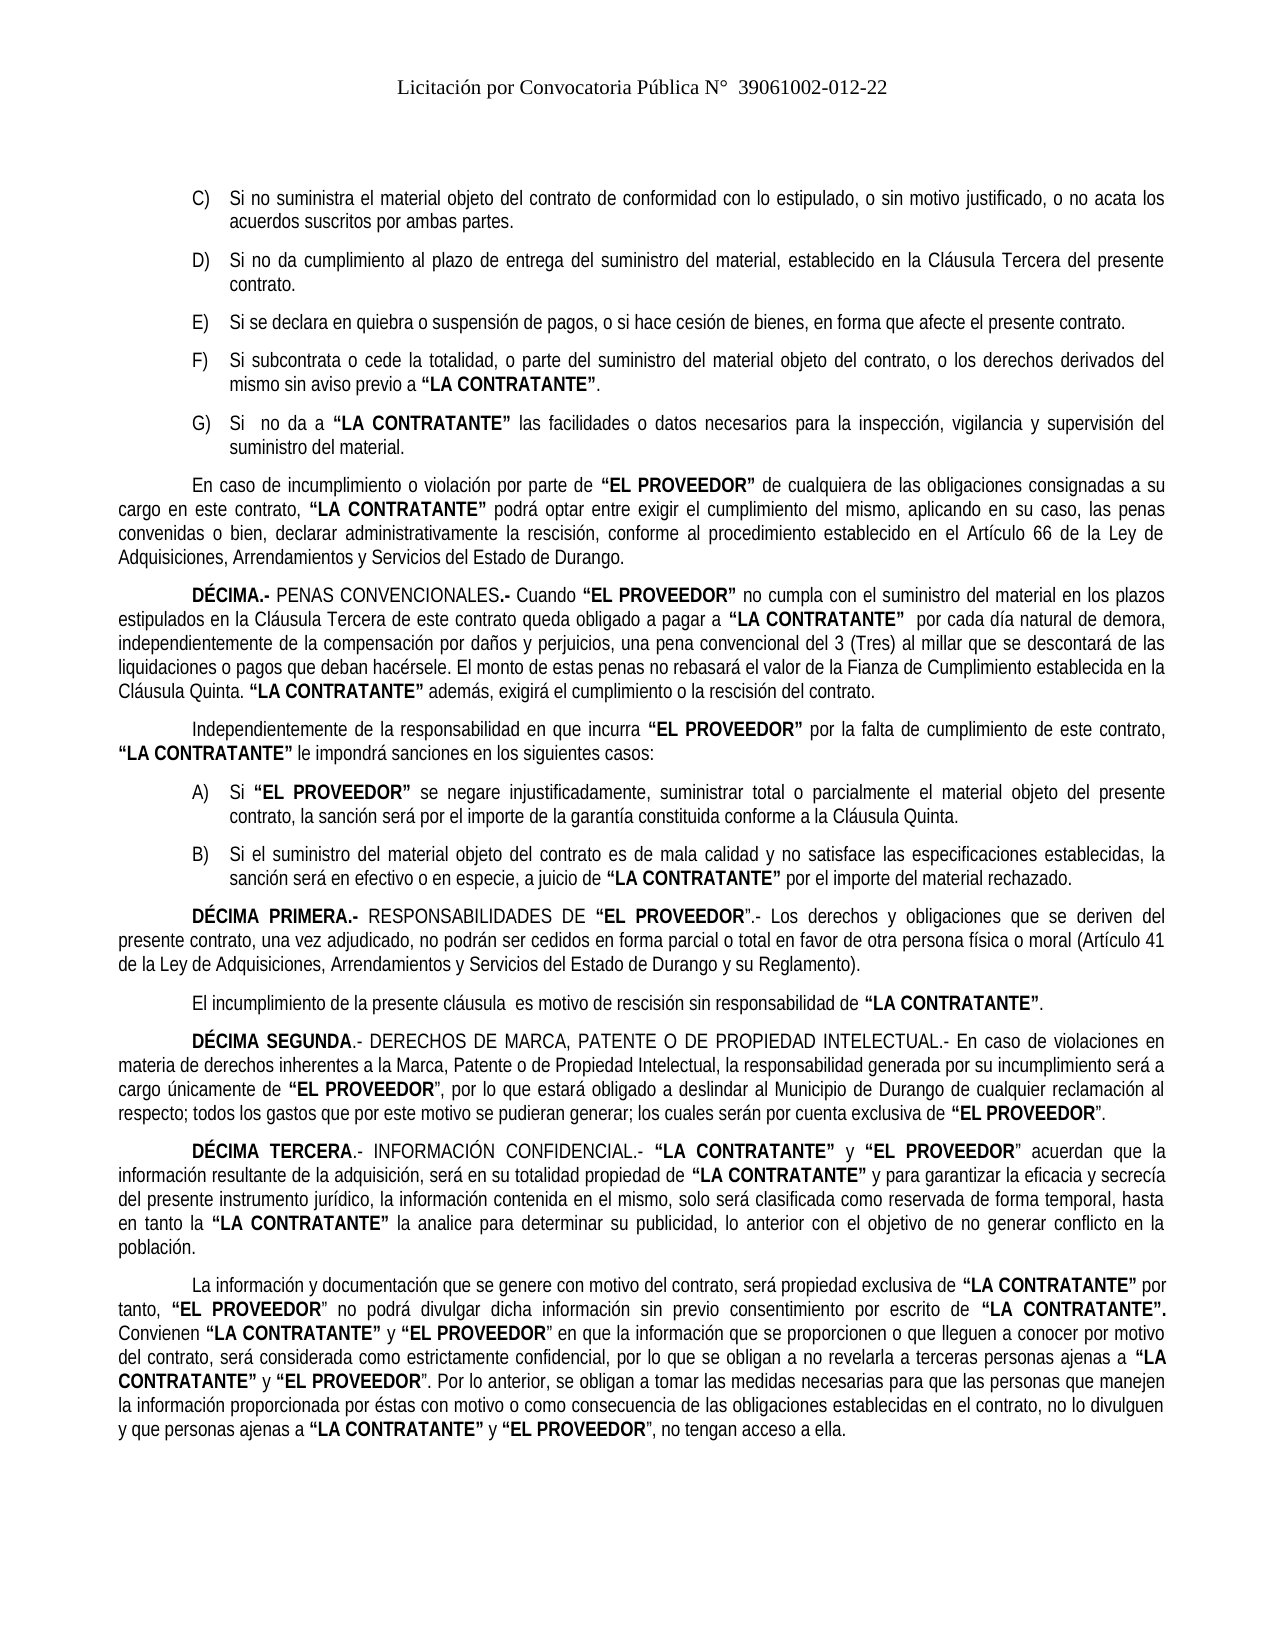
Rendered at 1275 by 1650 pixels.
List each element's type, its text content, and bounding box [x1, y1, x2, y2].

list Si se declara en quiebra o suspensión de pagos, o si hace cesión de bienes, en forma que afecte el presente contrato. [192, 310, 1166, 334]
text DÉCIMA.- PENAS CONVENCIONALES.- Cuando “EL PROVEEDOR” no cumpla con el suministro del material en los plazos estipulados en la Cláusula Tercera de este contrato queda obligado a pagar a “LA CONTRATANTE” por cada día natural de demora, independientemente de la compensación por daños y perjuicios, una pena convencional del 3 (Tres) al millar que se descontará de las liquidaciones o pagos que deban hacérsele. El monto de estas penas no rebasará el valor de la Fianza de Cumplimiento establecida en la Cláusula Quinta. “LA CONTRATANTE” además, exigirá el cumplimiento o la rescisión del contrato. [118, 583, 1166, 703]
text Independientemente de la responsabilidad en que incurra “EL PROVEEDOR” por la falta de cumplimiento de este contrato, “LA CONTRATANTE” le impondrá sanciones en los siguientes casos: [118, 717, 1166, 765]
text DÉCIMA TERCERA.- INFORMACIÓN CONFIDENCIAL.- “LA CONTRATANTE” y “EL PROVEEDOR” acuerdan que la información resultante de la adquisición, será en su totalidad propiedad de “LA CONTRATANTE” y para garantizar la eficacia y secrecía del presente instrumento jurídico, la información contenida en el mismo, solo será clasificada como reservada de forma temporal, hasta en tanto la “LA CONTRATANTE” la analice para determinar su publicidad, lo anterior con el objetivo de no generar conflicto en la población. [118, 1139, 1166, 1259]
text El incumplimiento de la presente cláusula es motivo de rescisión sin responsabilidad de “LA CONTRATANTE”. [118, 990, 1166, 1014]
list Si el suministro del material objeto del contrato es de mala calidad y no satisface las especificaciones establecidas, la sanción será en efectivo o en especie, a juicio de “LA CONTRATANTE” por el importe del material rechazado. [192, 842, 1166, 890]
list Si no da a “LA CONTRATANTE” las facilidades o datos necesarios para la inspección, vigilancia y supervisión del suministro del material. [192, 411, 1166, 458]
list Si “EL PROVEEDOR” se negare injustificadamente, suministrar total o parcialmente el material objeto del presente contrato, la sanción será por el importe de la garantía constituida conforme a la Cláusula Quinta. [192, 779, 1166, 827]
list Si no da cumplimiento al plazo de entrega del suministro del material, establecido en la Cláusula Tercera del presente contrato. [192, 248, 1166, 296]
text DÉCIMA PRIMERA.- RESPONSABILIDADES DE “EL PROVEEDOR”.- Los derechos y obligaciones que se deriven del presente contrato, una vez adjudicado, no podrán ser cedidos en forma parcial o total en favor de otra persona física o moral (Artículo 41 de la Ley de Adquisiciones, Arrendamientos y Servicios del Estado de Durango y su Reglamento). [118, 904, 1166, 976]
text En caso de incumplimiento o violación por parte de “EL PROVEEDOR” de cualquiera de las obligaciones consignadas a su cargo en este contrato, “LA CONTRATANTE” podrá optar entre exigir el cumplimiento del mismo, aplicando en su caso, las penas convenidas o bien, declarar administrativamente la rescisión, conforme al procedimiento establecido en el Artículo 66 de la Ley de Adquisiciones, Arrendamientos y Servicios del Estado de Durango. [118, 473, 1166, 569]
list Si subcontrata o cede la totalidad, o parte del suministro del material objeto del contrato, o los derechos derivados del mismo sin aviso previo a “LA CONTRATANTE”. [192, 348, 1166, 396]
text DÉCIMA SEGUNDA.- DERECHOS DE MARCA, PATENTE O DE PROPIEDAD INTELECTUAL.- En caso de violaciones en materia de derechos inherentes a la Marca, Patente o de Propiedad Intelectual, la responsabilidad generada por su incumplimiento será a cargo únicamente de “EL PROVEEDOR”, por lo que estará obligado a deslindar al Municipio de Durango de cualquier reclamación al respecto; todos los gastos que por este motivo se pudieran generar; los cuales serán por cuenta exclusiva de “EL PROVEEDOR”. [118, 1029, 1166, 1124]
text La información y documentación que se genere con motivo del contrato, será propiedad exclusiva de “LA CONTRATANTE” por tanto, “EL PROVEEDOR” no podrá divulgar dicha información sin previo consentimiento por escrito de “LA CONTRATANTE”. Convienen “LA CONTRATANTE” y “EL PROVEEDOR” en que la información que se proporcionen o que lleguen a conocer por motivo del contrato, será considerada como estrictamente confidencial, por lo que se obligan a no revelarla a terceras personas ajenas a “LA CONTRATANTE” y “EL PROVEEDOR”. Por lo anterior, se obligan a tomar las medidas necesarias para que las personas que manejen la información proporcionada por éstas con motivo o como consecuencia de las obligaciones establecidas en el contrato, no lo divulguen y que personas ajenas a “LA CONTRATANTE” y “EL PROVEEDOR”, no tengan acceso a ella. [118, 1273, 1166, 1441]
list Si no suministra el material objeto del contrato de conformidad con lo estipulado, o sin motivo justificado, o no acata los acuerdos suscritos por ambas partes. [192, 185, 1166, 233]
